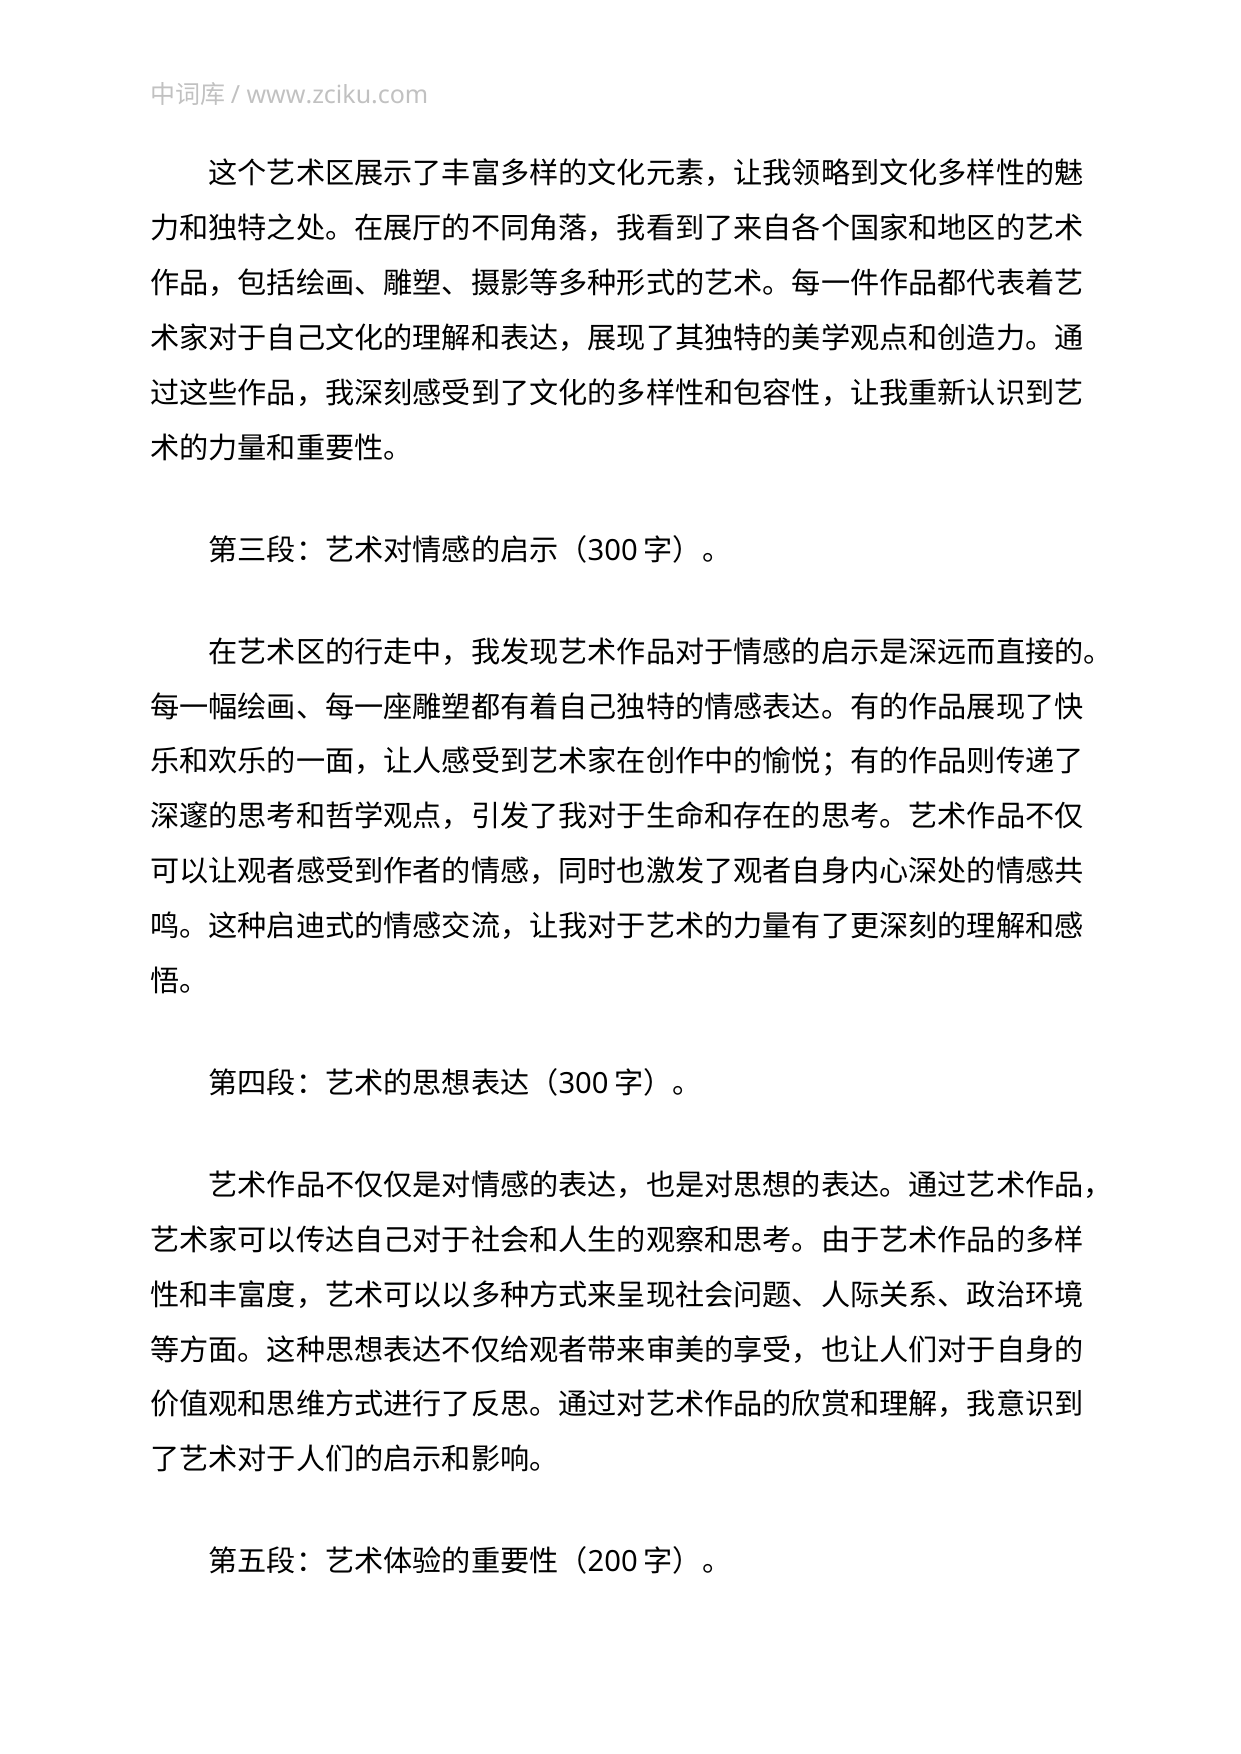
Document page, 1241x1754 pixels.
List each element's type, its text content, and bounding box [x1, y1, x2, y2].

text 第三段：艺术对情感的启示（300字）。 [150, 526, 1090, 569]
text 第四段：艺术的思想表达（300字）。 [150, 1059, 1090, 1102]
text 在艺术区的行走中，我发现艺术作品对于情感的启示是深远而直接的。每一幅绘画、每一座雕塑都有着自己独特的情感表达。有的作品展现了快乐和欢乐的一面，让人感受到艺术家在创作中的愉悦；有的作品则传递了深邃的思考和哲学观点，引发了我对于生命和存在的思考。艺术作品不仅可以让观者感受到作者的情感，同时也激发了观者自身内心深处的情感共鸣。这种启迪式的情感交流，让我对于艺术的力量有了更深刻的理解和感悟。 [150, 628, 1090, 1000]
text 艺术作品不仅仅是对情感的表达，也是对思想的表达。通过艺术作品，艺术家可以传达自己对于社会和人生的观察和思考。由于艺术作品的多样性和丰富度，艺术可以以多种方式来呈现社会问题、人际关系、政治环境等方面。这种思想表达不仅给观者带来审美的享受，也让人们对于自身的价值观和思维方式进行了反思。通过对艺术作品的欣赏和理解，我意识到了艺术对于人们的启示和影响。 [150, 1161, 1090, 1478]
text 这个艺术区展示了丰富多样的文化元素，让我领略到文化多样性的魅力和独特之处。在展厅的不同角落，我看到了来自各个国家和地区的艺术作品，包括绘画、雕塑、摄影等多种形式的艺术。每一件作品都代表着艺术家对于自己文化的理解和表达，展现了其独特的美学观点和创造力。通过这些作品，我深刻感受到了文化的多样性和包容性，让我重新认识到艺术的力量和重要性。 [150, 150, 1090, 467]
text 第五段：艺术体验的重要性（200字）。 [150, 1538, 1090, 1580]
